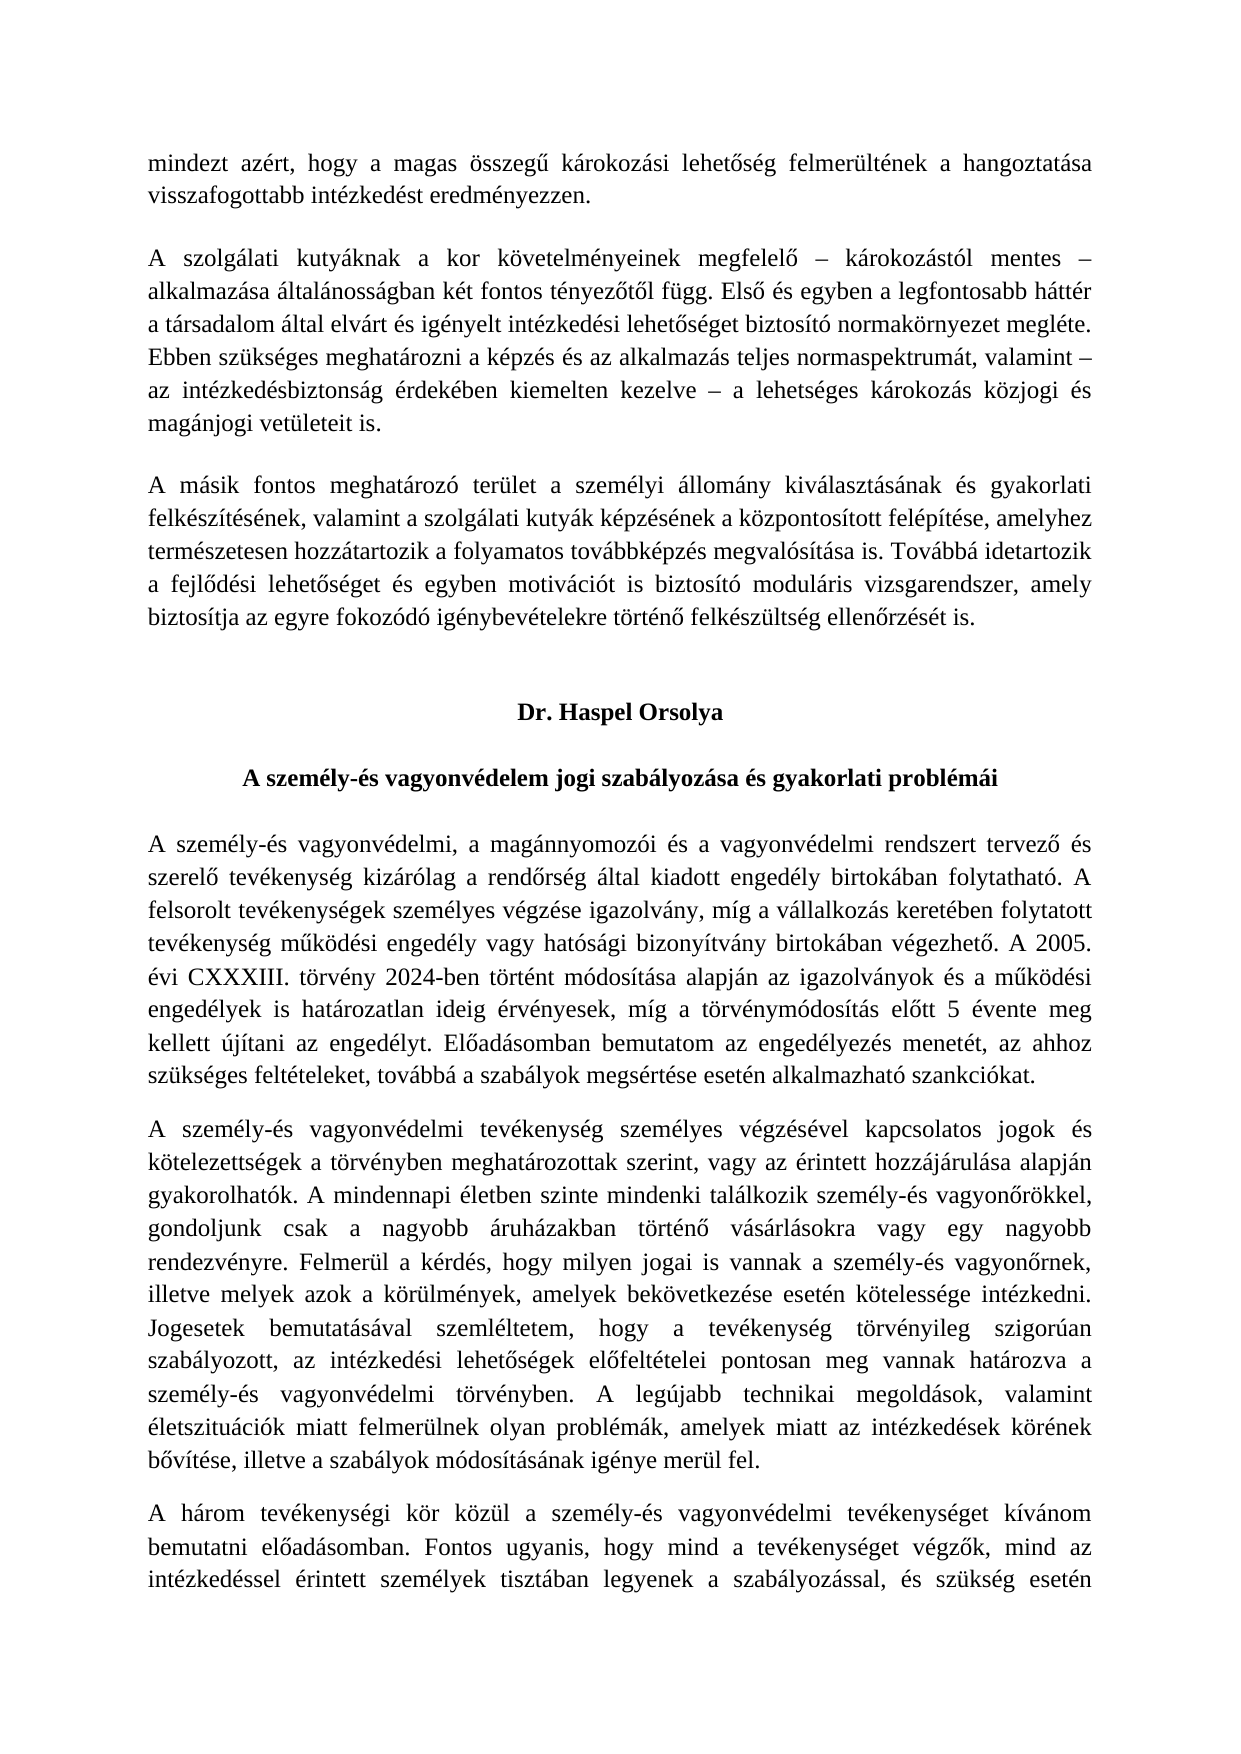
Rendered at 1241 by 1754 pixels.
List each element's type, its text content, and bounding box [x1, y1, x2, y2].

text A szolgálati kutyáknak a kor követelményeinek megfelelő – károkozástól mentes – alkalmazása általánosságban két fontos tényezőtől függ. Első és egyben a legfontosabb háttér a társadalom által elvárt és igényelt intézkedési lehetőséget biztosító normakörnyezet megléte. Ebben szükséges meghatározni a képzés és az alkalmazás teljes normaspektrumát, valamint – az intézkedésbiztonság érdekében kiemelten kezelve – a lehetséges károkozás közjogi és magánjogi vetületeit is. [148, 243, 1093, 437]
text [148, 1498, 1093, 1593]
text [148, 148, 1093, 209]
text A másik fontos meghatározó terület a személyi állomány kiválasztásának és gyakorlati felkészítésének, valamint a szolgálati kutyák képzésének a központosított felépítése, amelyhez természetesen hozzátartozik a folyamatos továbbképzés megvalósítása is. Továbbá idetartozik a fejlődési lehetőséget és egyben motivációt is biztosító moduláris vizsgarendszer, amely biztosítja az egyre fokozódó igénybevételekre történő felkészültség ellenőrzését is. [148, 470, 1093, 631]
text Dr. Haspel Orsolya [148, 697, 1093, 726]
text A személy-és vagyonvédelmi tevékenység személyes végzésével kapcsolatos jogok és kötelezettségek a törvényben meghatározottak szerint, vagy az érintett hozzájárulása alapján gyakorolhatók. A mindennapi életben szinte mindenki találkozik személy-és vagyonőrökkel, gondoljunk csak a nagyobb áruházakban történő vásárlásokra vagy egy nagyobb rendezvényre. Felmerül a kérdés, hogy milyen jogai is vannak a személy-és vagyonőrnek, illetve melyek azok a körülmények, amelyek bekövetkezése esetén kötelessége intézkedni. Jogesetek bemutatásával szemléltetem, hogy a tevékenység törvényileg szigorúan szabályozott, az intézkedési lehetőségek előfeltételei pontosan meg vannak határozva a személy-és vagyonvédelmi törvényben. A legújabb technikai megoldások, valamint életszituációk miatt felmerülnek olyan problémák, amelyek miatt az intézkedések körének bővítése, illetve a szabályok módosításának igénye merül fel. [148, 1114, 1093, 1473]
text A személy-és vagyonvédelem jogi szabályozása és gyakorlati problémái [148, 763, 1093, 792]
text A személy-és vagyonvédelmi, a magánnyomozói és a vagyonvédelmi rendszert tervező és szerelő tevékenység kizárólag a rendőrség által kiadott engedély birtokában folytatható. A felsorolt tevékenységek személyes végzése igazolvány, míg a vállalkozás keretében folytatott tevékenység működési engedély vagy hatósági bizonyítvány birtokában végezhető. A 2005. évi CXXXIII. törvény 2024-ben történt módosítása alapján az igazolványok és a működési engedélyek is határozatlan ideig érvényesek, míg a törvénymódosítás előtt 5 évente meg kellett újítani az engedélyt. Előadásomban bemutatom az engedélyezés menetét, az ahhoz szükséges feltételeket, továbbá a szabályok megsértése esetén alkalmazható szankciókat. [148, 829, 1093, 1089]
